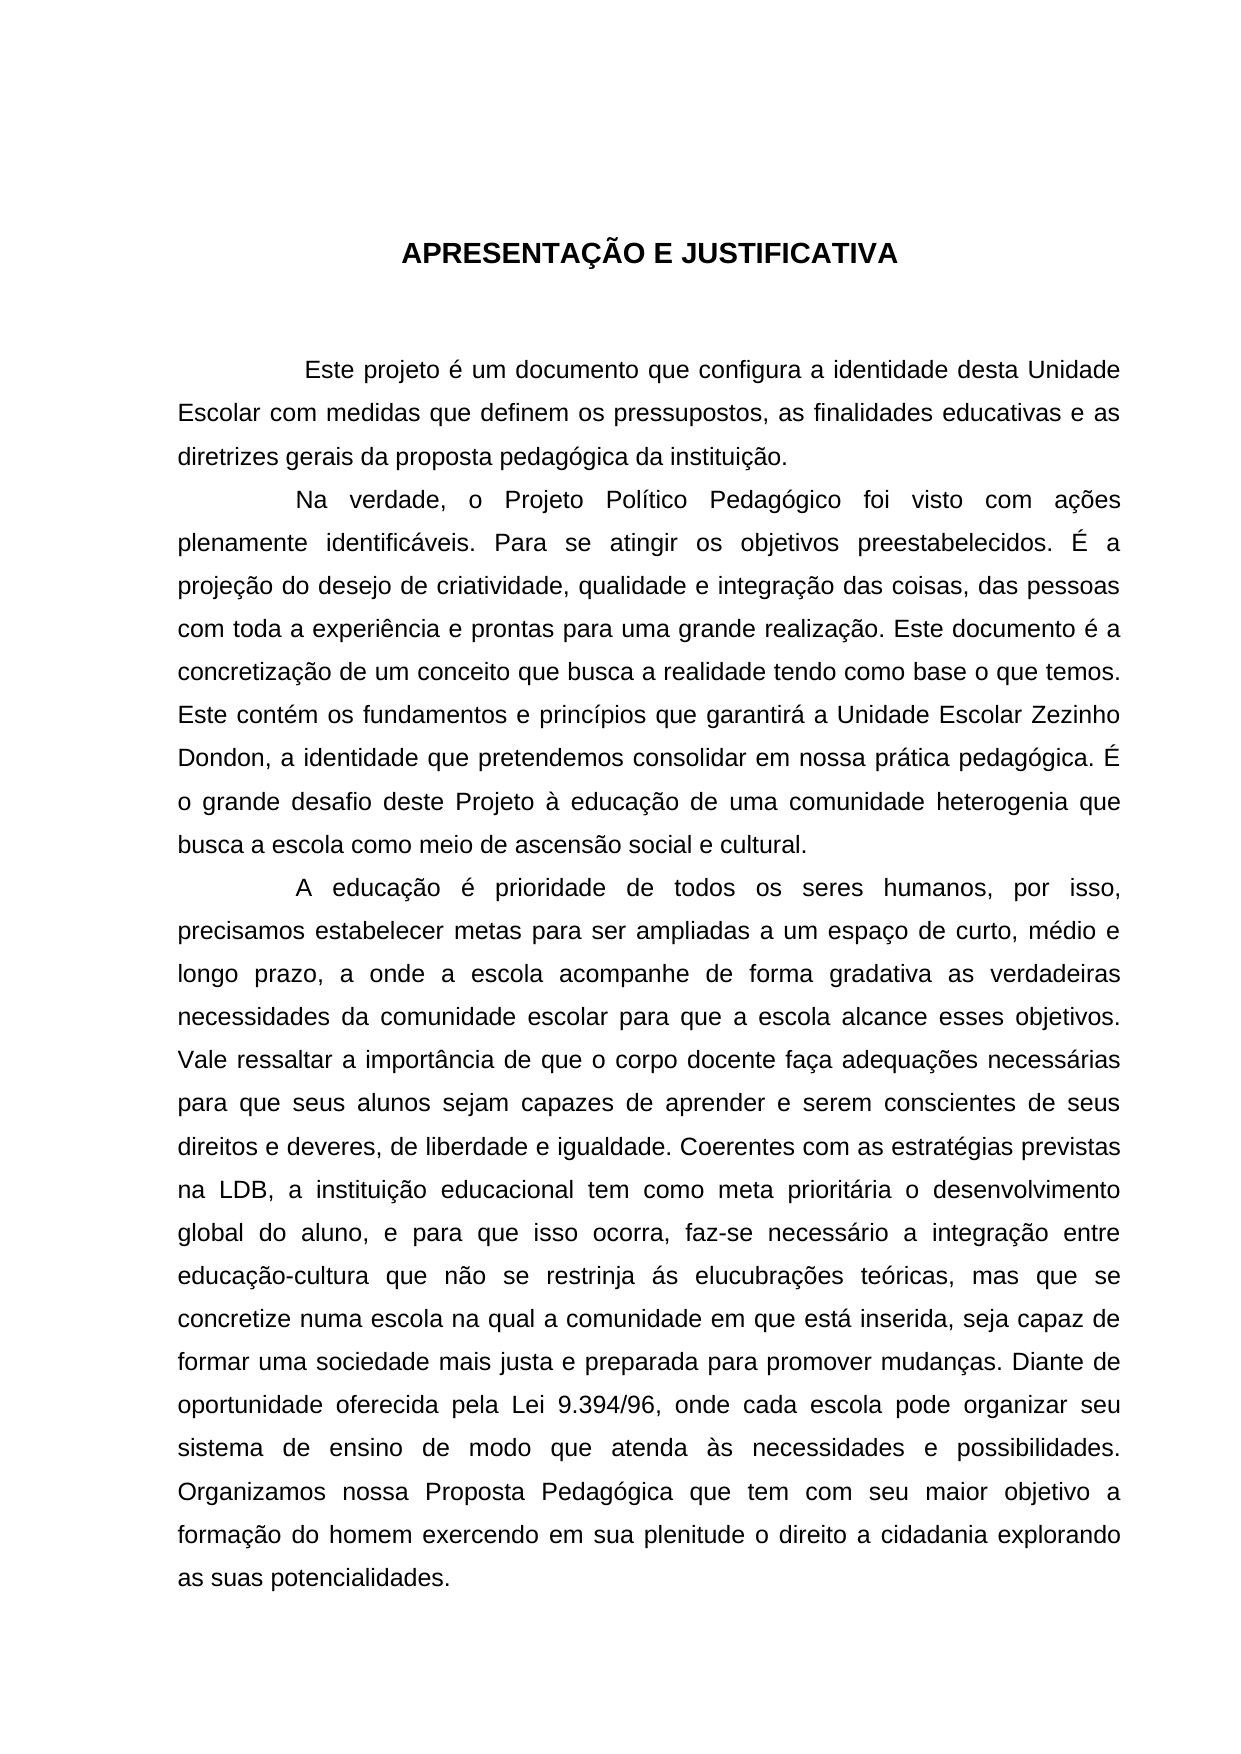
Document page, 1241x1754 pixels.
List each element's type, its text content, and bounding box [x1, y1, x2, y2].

text Na verdade, o Projeto Político Pedagógico foi visto com ações plenamente identificáveis. Para se atingir os objetivos preestabelecidos. É a projeção do desejo de criatividade, qualidade e integração das coisas, das pessoas com toda a experiência e prontas para uma grande realização. Este documento é a concretização de um conceito que busca a realidade tendo como base o que temos. Este contém os fundamentos e princípios que garantirá a Unidade Escolar Zezinho Dondon, a identidade que pretendemos consolidar em nossa prática pedagógica. É o grande desafio deste Projeto à educação de uma comunidade heterogenia que busca a escola como meio de ascensão social e cultural. [177, 485, 1122, 858]
text A educação é prioridade de todos os seres humanos, por isso, precisamos estabelecer metas para ser ampliadas a um espaço de curto, médio e longo prazo, a onde a escola acompanhe de forma gradativa as verdadeiras necessidades da comunidade escolar para que a escola alcance esses objetivos. Vale ressaltar a importância de que o corpo docente faça adequações necessárias para que seus alunos sejam capazes de aprender e serem conscientes de seus direitos e deveres, de liberdade e igualdade. Coerentes com as estratégias previstas na LDB, a instituição educacional tem como meta prioritária o desenvolvimento global do aluno, e para que isso ocorra, faz-se necessário a integração entre educação-cultura que não se restrinja ás elucubrações teóricas, mas que se concretize numa escola na qual a comunidade em que está inserida, seja capaz de formar uma sociedade mais justa e preparada para promover mudanças. Diante de oportunidade oferecida pela Lei 9.394/96, onde cada escola pode organizar seu sistema de ensino de modo que atenda às necessidades e possibilidades. Organizamos nossa Proposta Pedagógica que tem com seu maior objetivo a formação do homem exercendo em sua plenitude o direito a cidadania explorando as suas potencialidades. [177, 873, 1122, 1592]
text Este projeto é um documento que configura a identidade desta Unidade Escolar com medidas que definem os pressupostos, as finalidades educativas e as diretrizes gerais da proposta pedagógica da instituição. [177, 355, 1122, 470]
text APRESENTAÇÃO E JUSTIFICATIVA [177, 237, 1122, 270]
